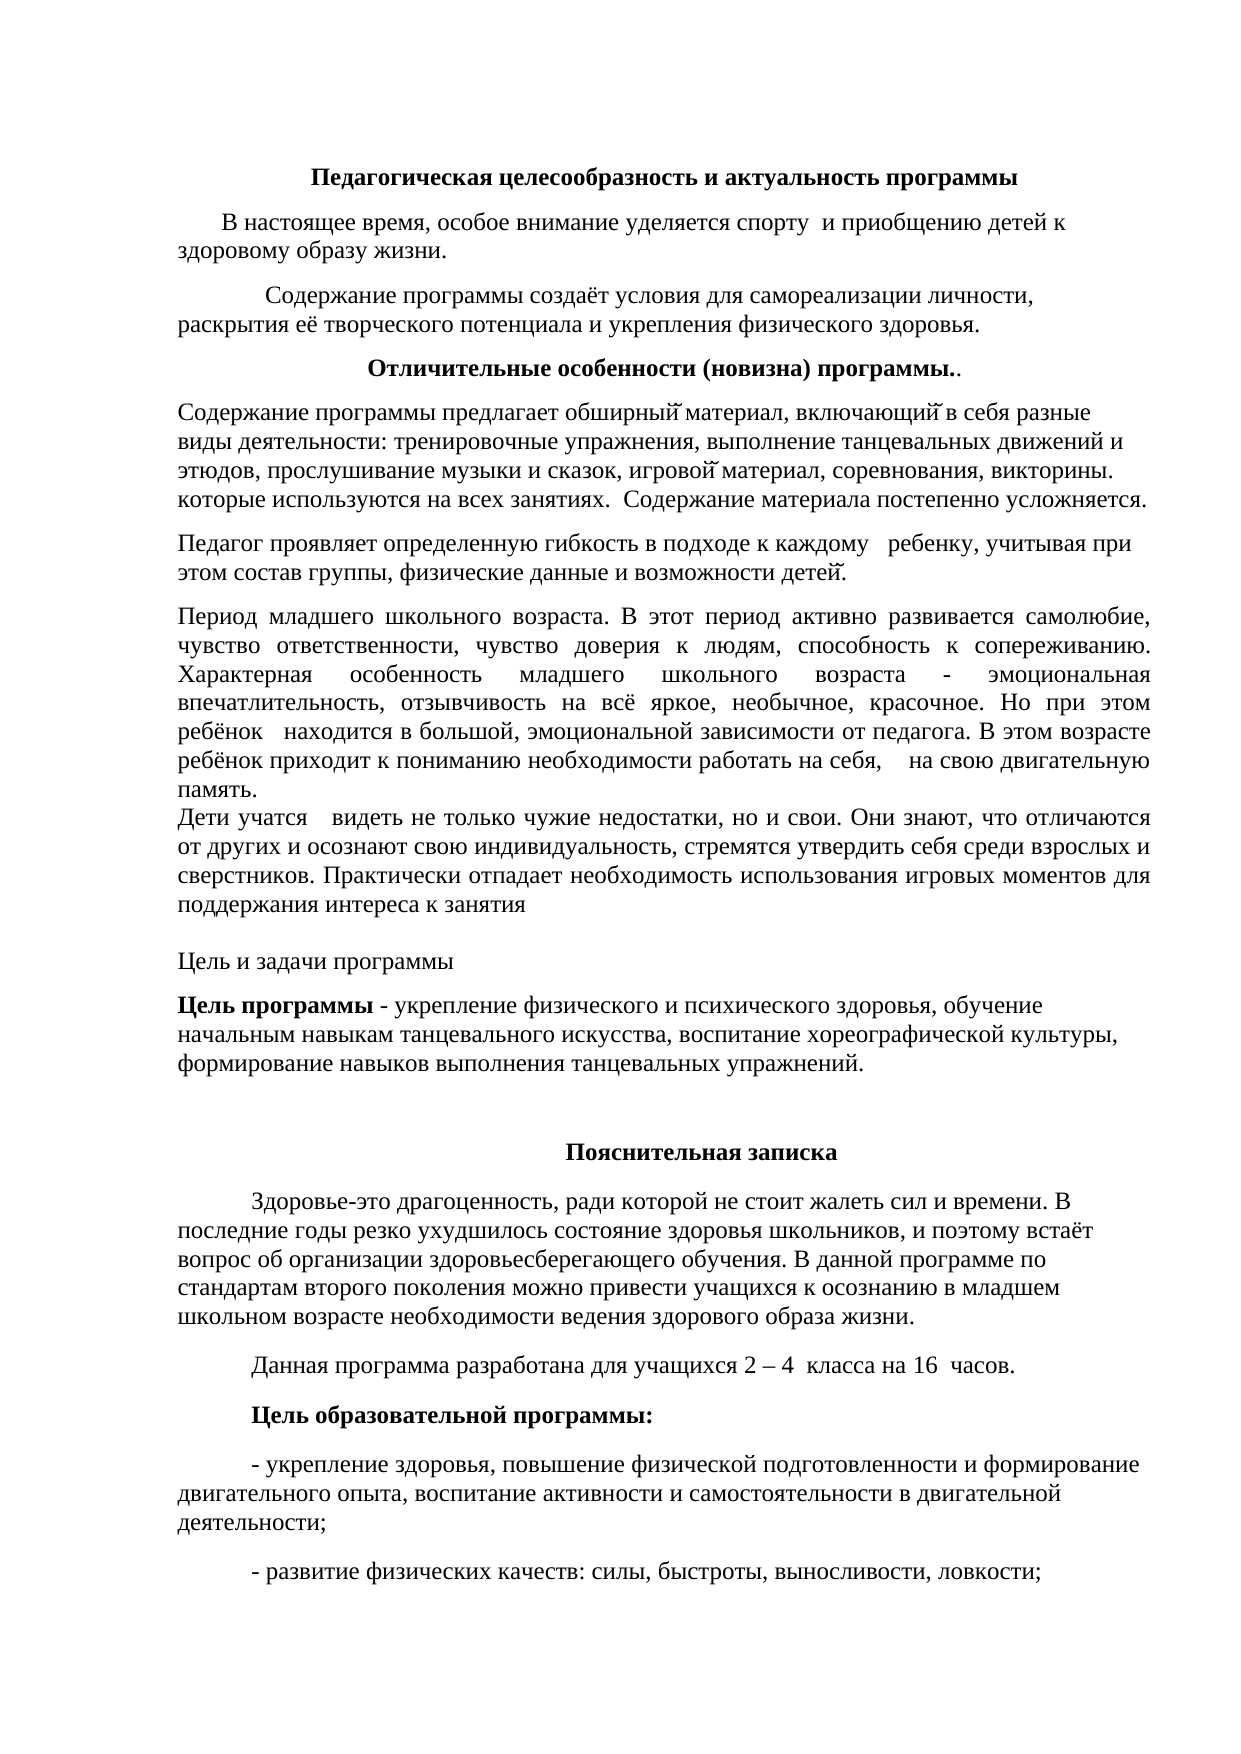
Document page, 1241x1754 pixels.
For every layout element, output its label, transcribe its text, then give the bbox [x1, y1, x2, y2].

text Пояснительная записка [177, 1137, 1152, 1166]
text Педагогическая целесообразность и актуальность программы [177, 162, 1152, 191]
text Цель программы - укрепление физического и психического здоровья, обучение начальным навыкам танцевального искусства, воспитание хореографической культуры, формирование навыков выполнения танцевальных упражнений. [177, 991, 1152, 1077]
text В настоящее время, особое внимание уделяется спорту и приобщению детей к здоровому образу жизни. [177, 207, 1152, 264]
text Педагог проявляет определенную гибкость в подходе к каждому ребенку, учитывая при этом состав группы, физические данные и возможности детей̆. [177, 528, 1152, 586]
text Отличительные особенности (новизна) программы.. [177, 353, 1152, 382]
text Дети учатся видеть не только чужие недостатки, но и свои. Они знают, что отличаются от других и осознают свою индивидуальность, стремятся утвердить себя среди взрослых и сверстников. Практически отпадает необходимость использования игровых моментов для поддержания интереса к занятия [177, 802, 1152, 917]
text Данная программа разработана для учащихся 2 – 4 класса на 16 часов. [177, 1351, 1152, 1379]
text Содержание программы создаёт условия для самореализации личности, раскрытия её творческого потенциала и укрепления физического здоровья. [177, 280, 1152, 337]
text - развитие физических качеств: силы, быстроты, выносливости, ловкости; [177, 1556, 1152, 1585]
text - укрепление здоровья, повышение физической подготовленности и формирование двигательного опыта, воспитание активности и самостоятельности в двигательной деятельности; [177, 1449, 1152, 1536]
text Цель и задачи программы [177, 946, 1152, 975]
text Цель образовательной программы: [177, 1400, 1152, 1429]
text Содержание программы предлагает обширный̆ материал, включающий̆ в себя разные виды деятельности: тренировочные упражнения, выполнение танцевальных движений и этюдов, прослушивание музыки и сказок, игровой̆ материал, соревнования, викторины. которые используются на всех занятиях. Содержание материала постепенно усложняется. [177, 397, 1152, 512]
text Период младшего школьного возраста. В этот период активно развивается самолюбие, чувство ответственности, чувство доверия к людям, способность к сопереживанию. Характерная особенность младшего школьного возраста - эмоциональная впечатлительность, отзывчивость на всё яркое, необычное, красочное. Но при этом ребёнок находится в большой, эмоциональной зависимости от педагога. В этом возрасте ребёнок приходит к пониманию необходимости работать на себя, на свою двигательную память. [177, 601, 1152, 802]
text Здоровье-это драгоценность, ради которой не стоит жалеть сил и времени. В последние годы резко ухудшилось состояние здоровья школьников, и поэтому встаёт вопрос об организации здоровьесберегающего обучения. В данной программе по стандартам второго поколения можно привести учащихся к осознанию в младшем школьном возрасте необходимости ведения здорового образа жизни. [177, 1186, 1152, 1330]
